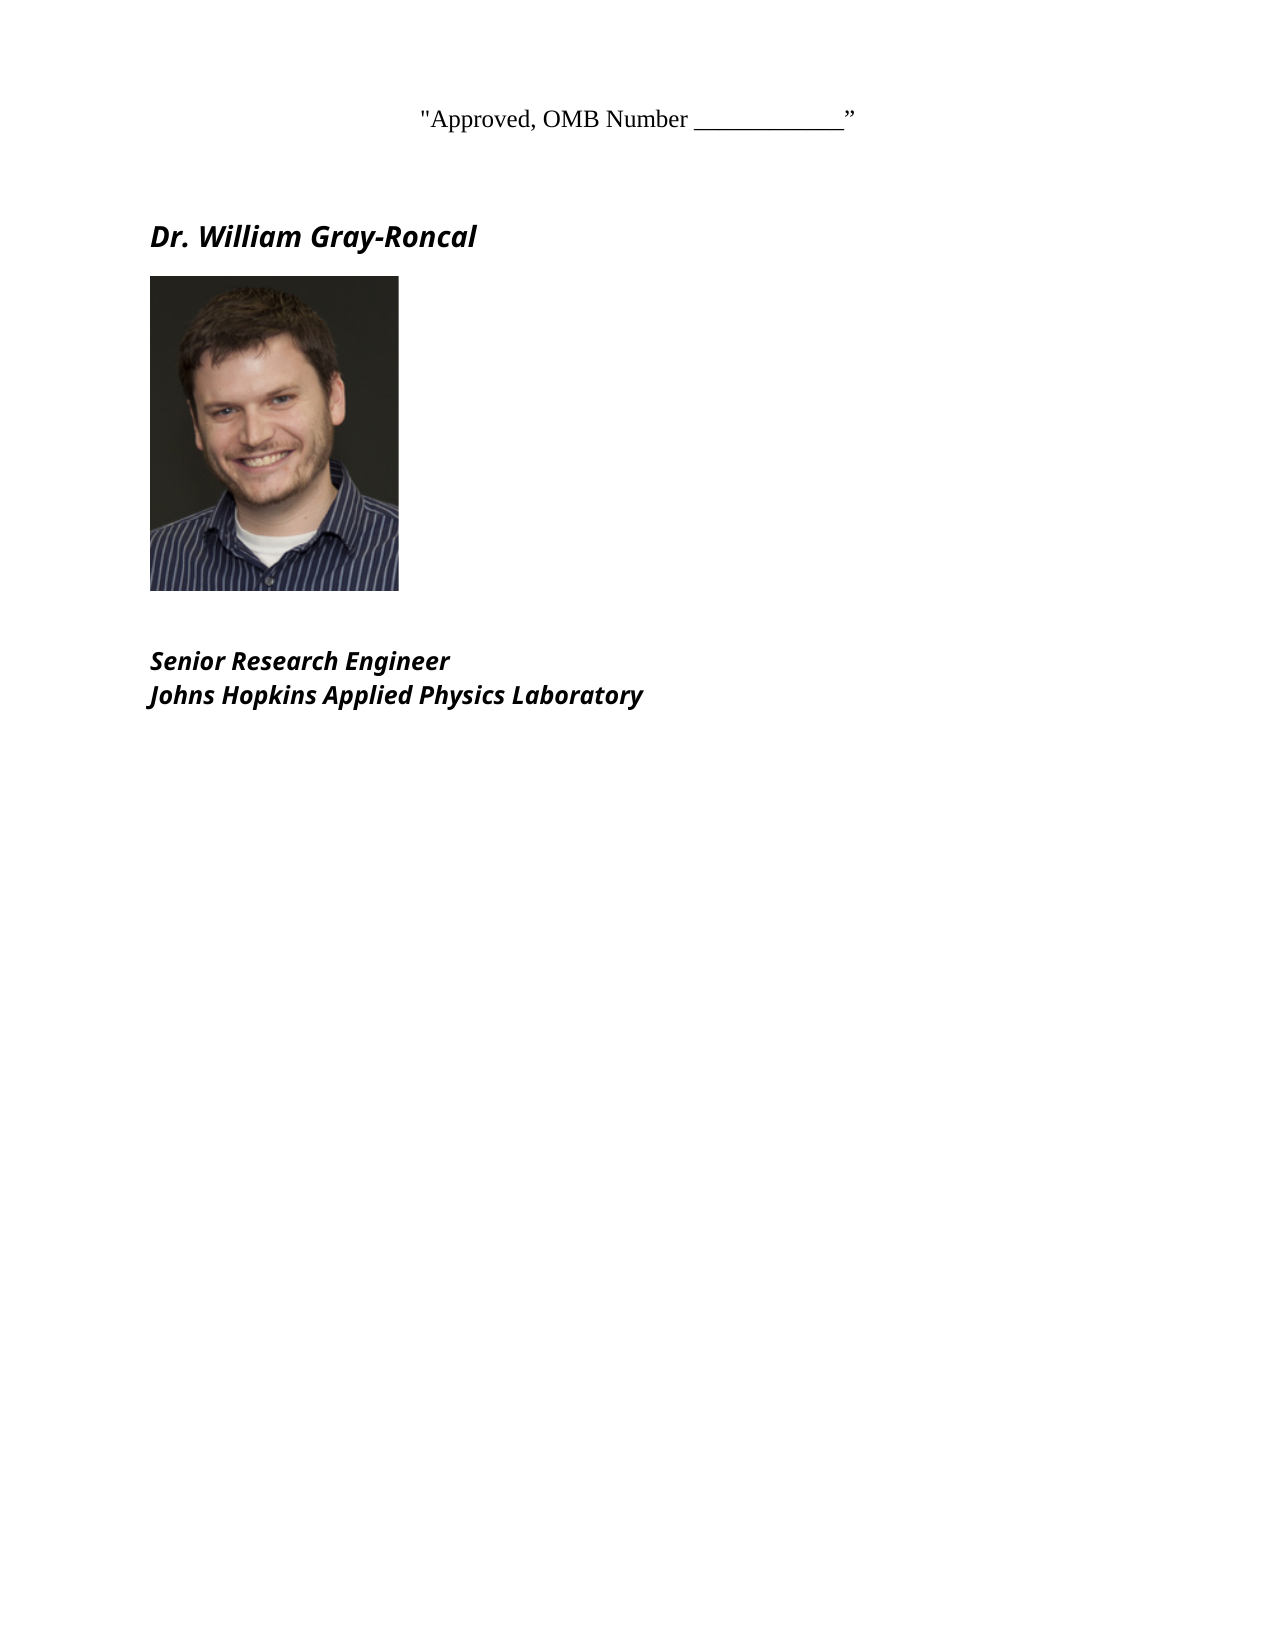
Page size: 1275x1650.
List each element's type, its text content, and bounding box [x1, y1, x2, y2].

text Dr. William Gray-Roncal [150, 217, 1125, 256]
picture [150, 276, 399, 591]
text Johns Hopkins Applied Physics Laboratory [150, 677, 1125, 711]
text Senior Research Engineer [150, 643, 1125, 677]
